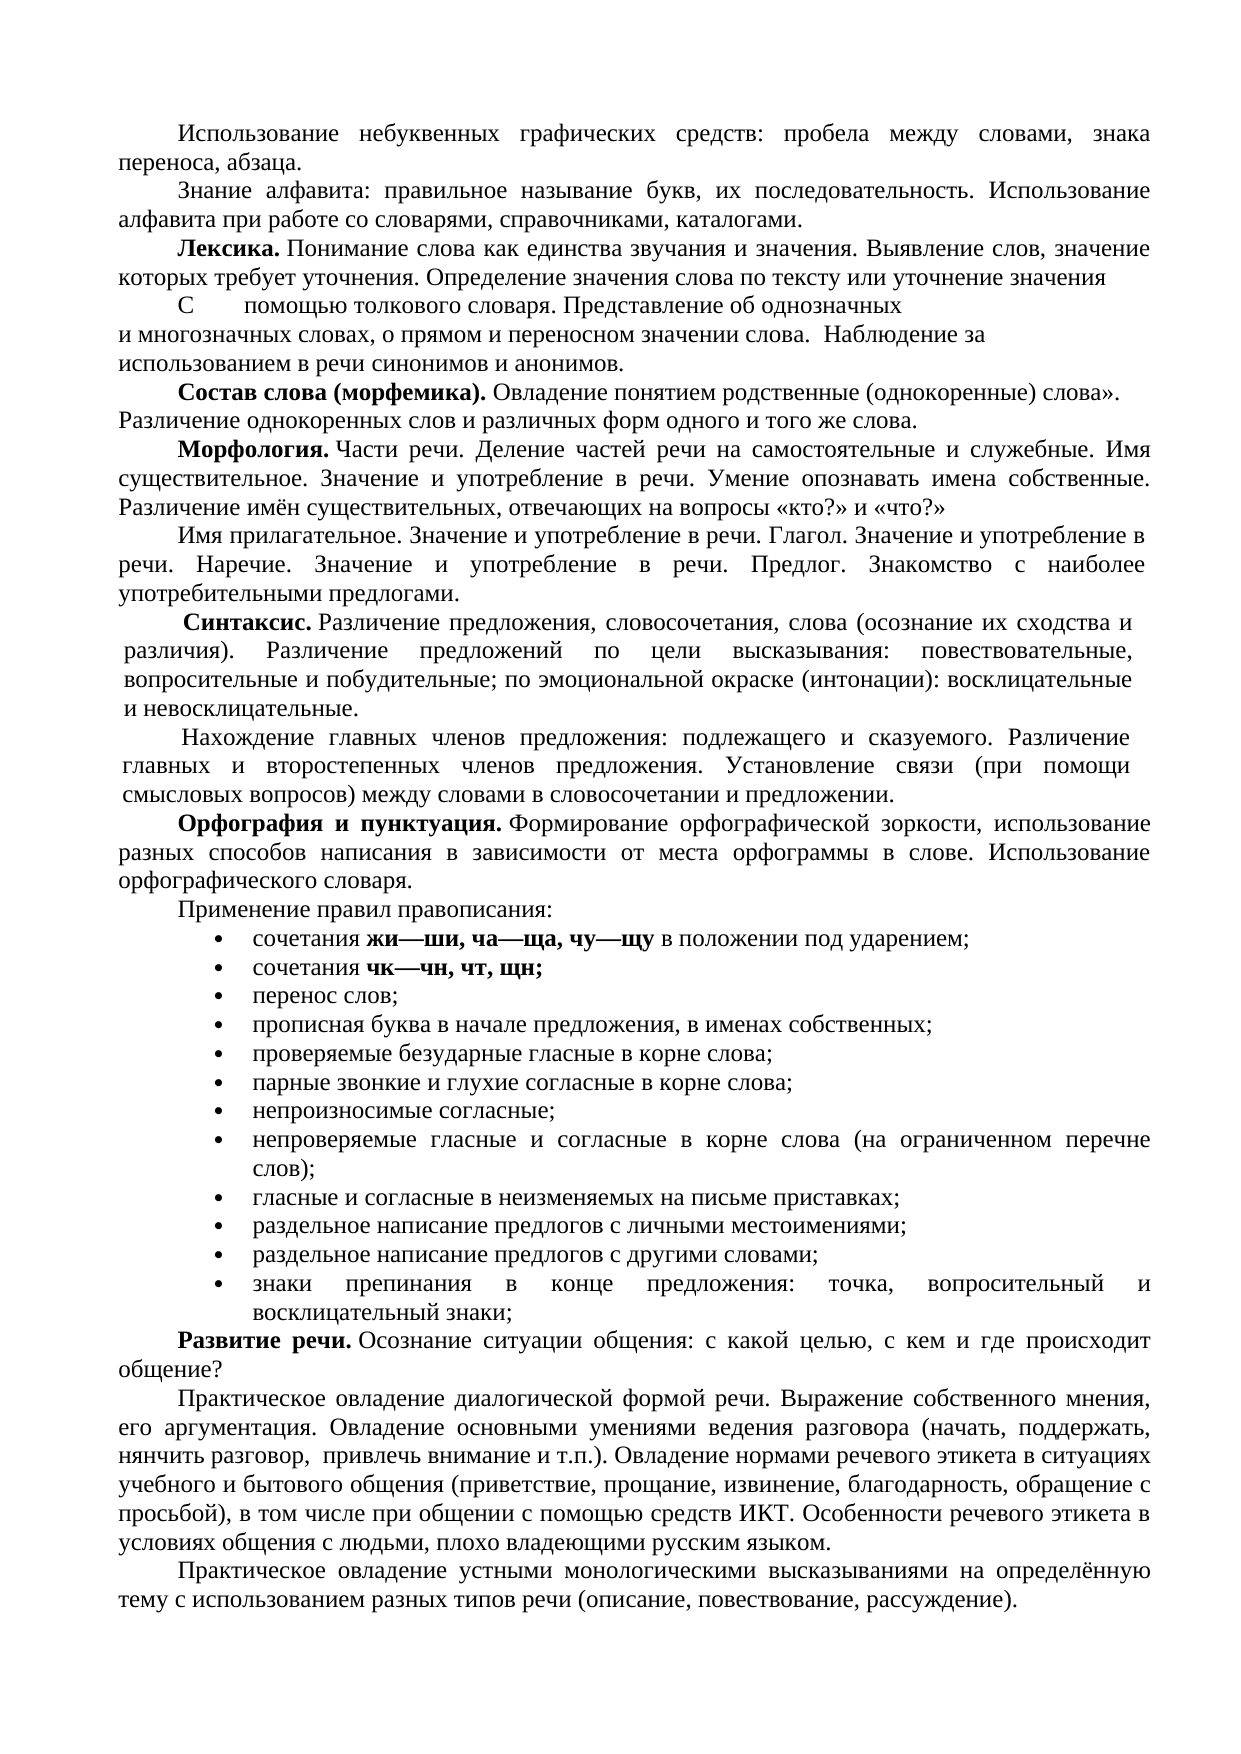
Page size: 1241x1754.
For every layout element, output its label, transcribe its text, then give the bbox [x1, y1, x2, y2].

list парные звонкие и глухие согласные в корне слова; [215, 1067, 1152, 1096]
list раздельное написание предлогов с личными местоимениями; [215, 1211, 1152, 1239]
text Развитие речи. Осознание ситуации общения: с какой целью, с кем и где происходит общение? [118, 1326, 1152, 1383]
text Использование небуквенных графических средств: пробела между словами, знака переноса, абзаца. [118, 118, 1152, 176]
text С помощью толкового словаря. Представление об однозначных и многозначных словах, о прямом и переносном значении слова. Наблюдение за использованием в речи синонимов и анонимов. [118, 291, 1152, 377]
list перенос слов; [215, 981, 1152, 1009]
text Синтаксис. Различение предложения, словосочетания, слова (осознание их сходства и различия). Различение предложений по цели высказывания: повествовательные, вопросительные и побудительные; по эмоциональной окраске (интонации): восклицательные и невосклицательные. [123, 607, 1134, 722]
text Нахождение главных членов предложения: подлежащего и сказуемого. Различение главных и второстепенных членов предложения. Установление связи (при помощи смысловых вопросов) между словами в словосочетании и предложении. [122, 722, 1131, 808]
text Знание алфавита: правильное называние букв, их последовательность. Использование алфавита при работе со словарями, справочниками, каталогами. [118, 176, 1152, 233]
text Морфология. Части речи. Деление частей речи на самостоятельные и служебные. Имя существительное. Значение и употребление в речи. Умение опознавать имена собственные. Различение имён существительных, отвечающих на вопросы «кто?» и «что?» [118, 434, 1152, 521]
list сочетания чк—чн, чт, щн; [215, 952, 1152, 981]
list проверяемые безударные гласные в корне слова; [215, 1038, 1152, 1067]
text Имя прилагательное. Значение и употребление в речи. Глагол. Значение и употребление в речи. Наречие. Значение и употребление в речи. Предлог. Знакомство с наиболее употребительными предлогами. [118, 521, 1147, 607]
list знаки препинания в конце предложения: точка, вопросительный и восклицательный знаки; [215, 1268, 1152, 1326]
list непроизносимые согласные; [215, 1096, 1152, 1124]
text Практическое овладение диалогической формой речи. Выражение собственного мнения, его аргументация. Овладение основными умениями ведения разговора (начать, поддержать, нянчить разговор, привлечь внимание и т.п.). Овладение нормами речевого этикета в ситуациях учебного и бытового общения (приветствие, прощание, извинение, благодарность, обращение с просьбой), в том числе при общении с помощью средств ИКТ. Особенности речевого этикета в условиях общения с людьми, плохо владеющими русским языком. [118, 1383, 1152, 1556]
list сочетания жи—ши, ча—ща, чу—щу в положении под ударением; [215, 923, 1152, 952]
list гласные и согласные в неизменяемых на письме приставках; [215, 1182, 1152, 1211]
list раздельное написание предлогов с другими словами; [215, 1239, 1152, 1268]
text Применение правил правописания: [118, 894, 1152, 923]
list непроверяемые гласные и согласные в корне слова (на ограниченном перечне слов); [215, 1124, 1152, 1182]
text Состав слова (морфемика). Овладение понятием родственные (однокоренные) слова». Различение однокоренных слов и различных форм одного и того же слова. [118, 377, 1152, 434]
list прописная буква в начале предложения, в именах собственных; [215, 1009, 1152, 1038]
text Практическое овладение устными монологическими высказываниями на определённую тему с использованием разных типов речи (описание, повествование, рассуждение). [118, 1556, 1152, 1613]
text Орфография и пунктуация. Формирование орфографической зоркости, использование разных способов написания в зависимости от места орфограммы в слове. Использование орфографического словаря. [118, 808, 1152, 894]
text Лексика. Понимание слова как единства звучания и значения. Выявление слов, значение которых требует уточнения. Определение значения слова по тексту или уточнение значения [118, 233, 1152, 291]
